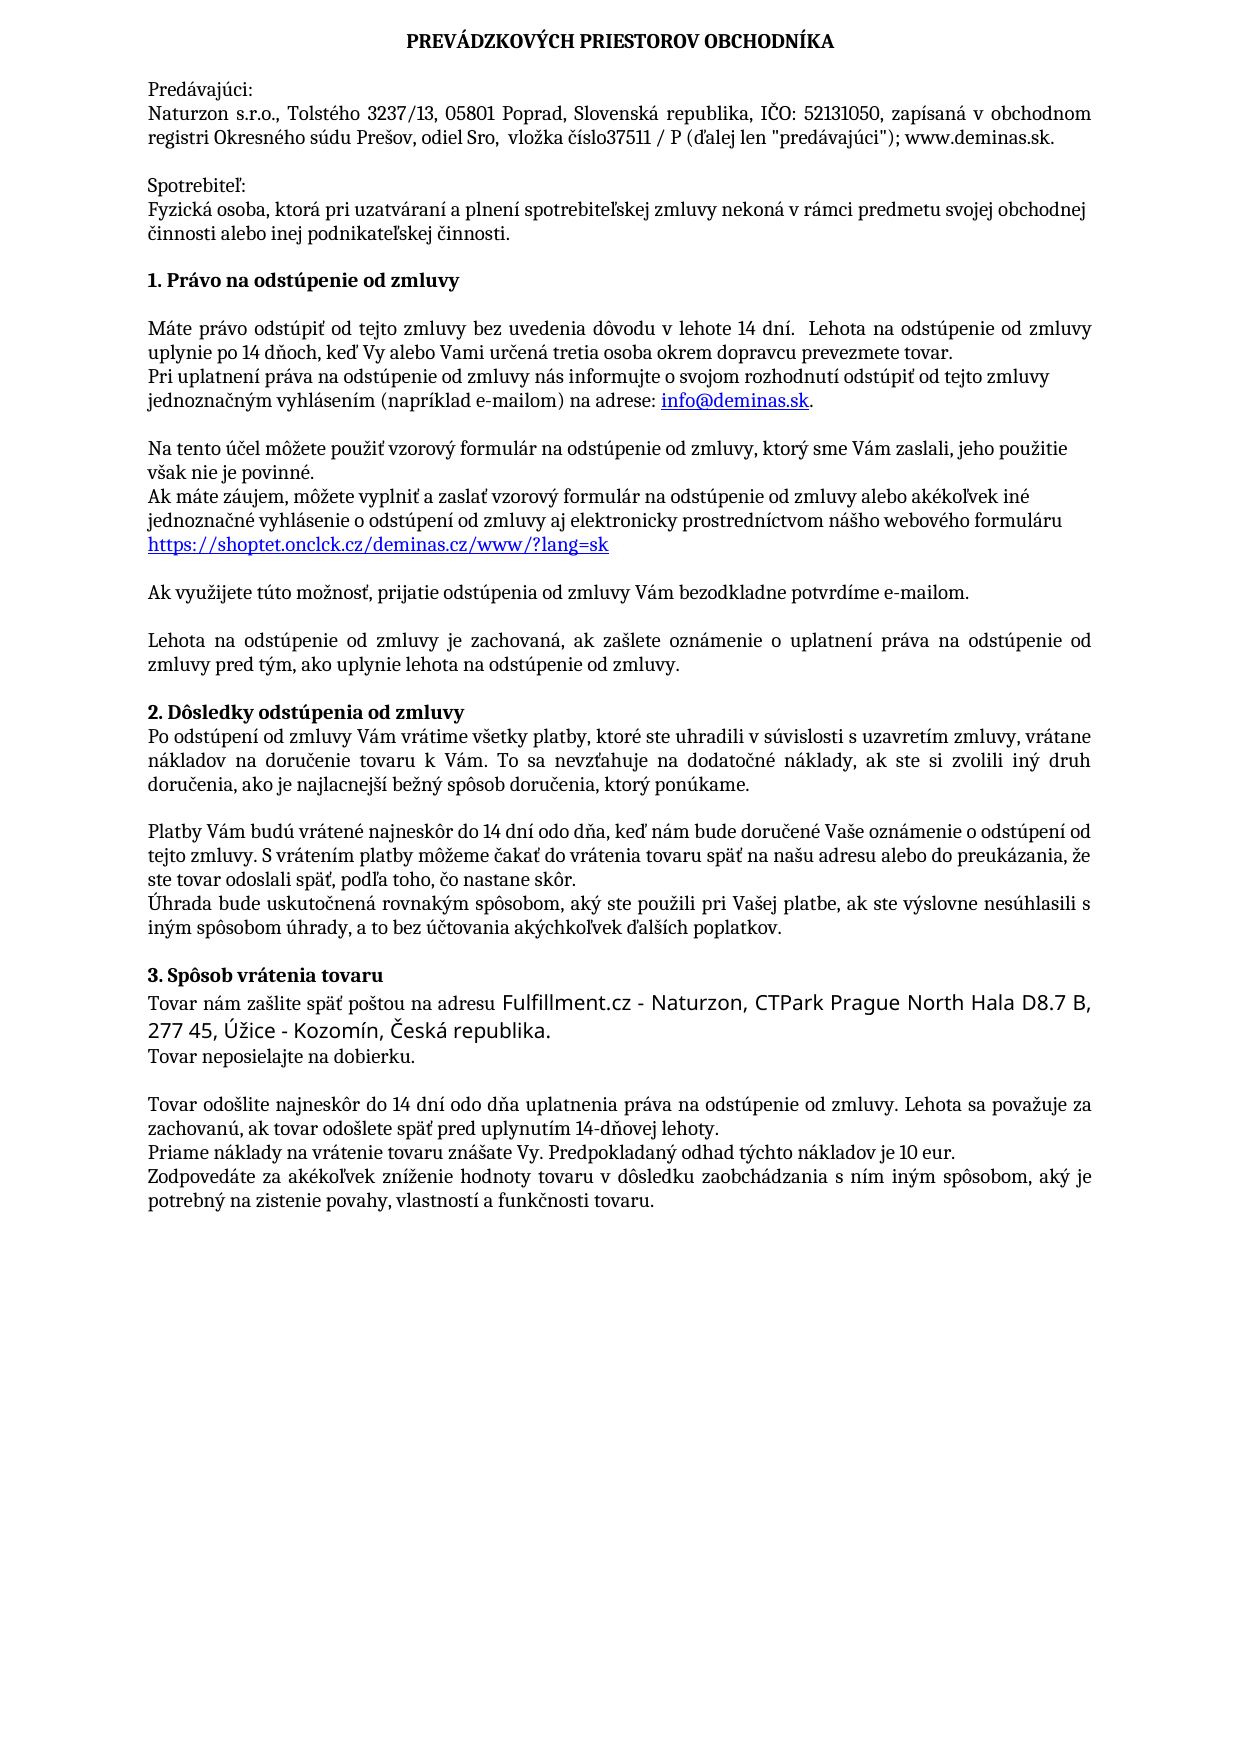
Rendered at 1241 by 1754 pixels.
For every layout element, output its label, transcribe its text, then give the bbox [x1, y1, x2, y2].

text Ak využijete túto možnosť, prijatie odstúpenia od zmluvy Vám bezodkladne potvrdíme e-mailom. [148, 581, 1093, 604]
text Na tento účel môžete použiť vzorový formulár na odstúpenie od zmluvy, ktorý sme Vám zaslali, jeho použitie však nie je povinné. [148, 437, 1093, 485]
text Ak máte záujem, môžete vyplniť a zaslať vzorový formulár na odstúpenie od zmluvy alebo akékoľvek iné jednoznačné vyhlásenie o odstúpení od zmluvy aj elektronicky prostredníctvom nášho webového formuláru https://shoptet.onclck.cz/deminas.cz/www/?lang=sk [148, 485, 1093, 557]
text Úhrada bude uskutočnená rovnakým spôsobom, aký ste použili pri Vašej platbe, ak ste výslovne nesúhlasili s iným spôsobom úhrady, a to bez účtovania akýchkoľvek ďalších poplatkov. [148, 892, 1093, 940]
text Tovar neposielajte na dobierku. [148, 1045, 1093, 1069]
text Tovar nám zašlite späť poštou na adresu Fulfillment.cz - Naturzon, CTPark Prague North Hala D8.7 B, 277 45, Úžice - Kozomín, Česká republika. [148, 988, 1093, 1045]
text 3. Spôsob vrátenia tovaru [148, 964, 1093, 988]
text Lehota na odstúpenie od zmluvy je zachovaná, ak zašlete oznámenie o uplatnení práva na odstúpenie od zmluvy pred tým, ako uplynie lehota na odstúpenie od zmluvy. [148, 628, 1093, 676]
text Spotrebiteľ: [148, 173, 1093, 197]
text Platby Vám budú vrátené najneskôr do 14 dní odo dňa, keď nám bude doručené Vaše oznámenie o odstúpení od tejto zmluvy. S vrátením platby môžeme čakať do vrátenia tovaru späť na našu adresu alebo do preukázania, že ste tovar odoslali späť, podľa toho, čo nastane skôr. [148, 820, 1093, 892]
text Predávajúci: [148, 77, 1093, 101]
text Tovar odošlite najneskôr do 14 dní odo dňa uplatnenia práva na odstúpenie od zmluvy. Lehota sa považuje za zachovanú, ak tovar odošlete späť pred uplynutím 14-dňovej lehoty. [148, 1093, 1093, 1141]
text činnosti alebo inej podnikateľskej činnosti. [148, 221, 1093, 245]
text Po odstúpení od zmluvy Vám vrátime všetky platby, ktoré ste uhradili v súvislosti s uzavretím zmluvy, vrátane nákladov na doručenie tovaru k Vám. To sa nevzťahuje na dodatočné náklady, ak ste si zvolili iný druh doručenia, ako je najlacnejší bežný spôsob doručenia, ktorý ponúkame. [148, 724, 1093, 796]
text PREVÁDZKOVÝCH PRIESTOROV OBCHODNÍKA [148, 29, 1093, 53]
text Priame náklady na vrátenie tovaru znášate Vy. Predpokladaný odhad týchto nákladov je 10 eur. [148, 1141, 1093, 1164]
text 2. Dôsledky odstúpenia od zmluvy [148, 700, 1093, 724]
text Fyzická osoba, ktorá pri uzatváraní a plnení spotrebiteľskej zmluvy nekoná v rámci predmetu svojej obchodnej [148, 197, 1093, 221]
text Máte právo odstúpiť od tejto zmluvy bez uvedenia dôvodu v lehote 14 dní. Lehota na odstúpenie od zmluvy uplynie po 14 dňoch, keď Vy alebo Vami určená tretia osoba okrem dopravcu prevezmete tovar. [148, 317, 1093, 365]
text Pri uplatnení práva na odstúpenie od zmluvy nás informujte o svojom rozhodnutí odstúpiť od tejto zmluvy jednoznačným vyhlásením (napríklad e-mailom) na adrese: info@deminas.sk. [148, 365, 1093, 413]
text Zodpovedáte za akékoľvek zníženie hodnoty tovaru v dôsledku zaobchádzania s ním iným spôsobom, aký je potrebný na zistenie povahy, vlastností a funkčnosti tovaru. [148, 1164, 1093, 1212]
text 1. Právo na odstúpenie od zmluvy [148, 269, 1093, 293]
text Naturzon s.r.o., Tolstého 3237/13, 05801 Poprad, Slovenská republika, IČO: 52131050, zapísaná v obchodnom registri Okresného súdu Prešov, odiel Sro, vložka číslo37511 / P (ďalej len "predávajúci"); www.deminas.sk. [148, 101, 1093, 149]
